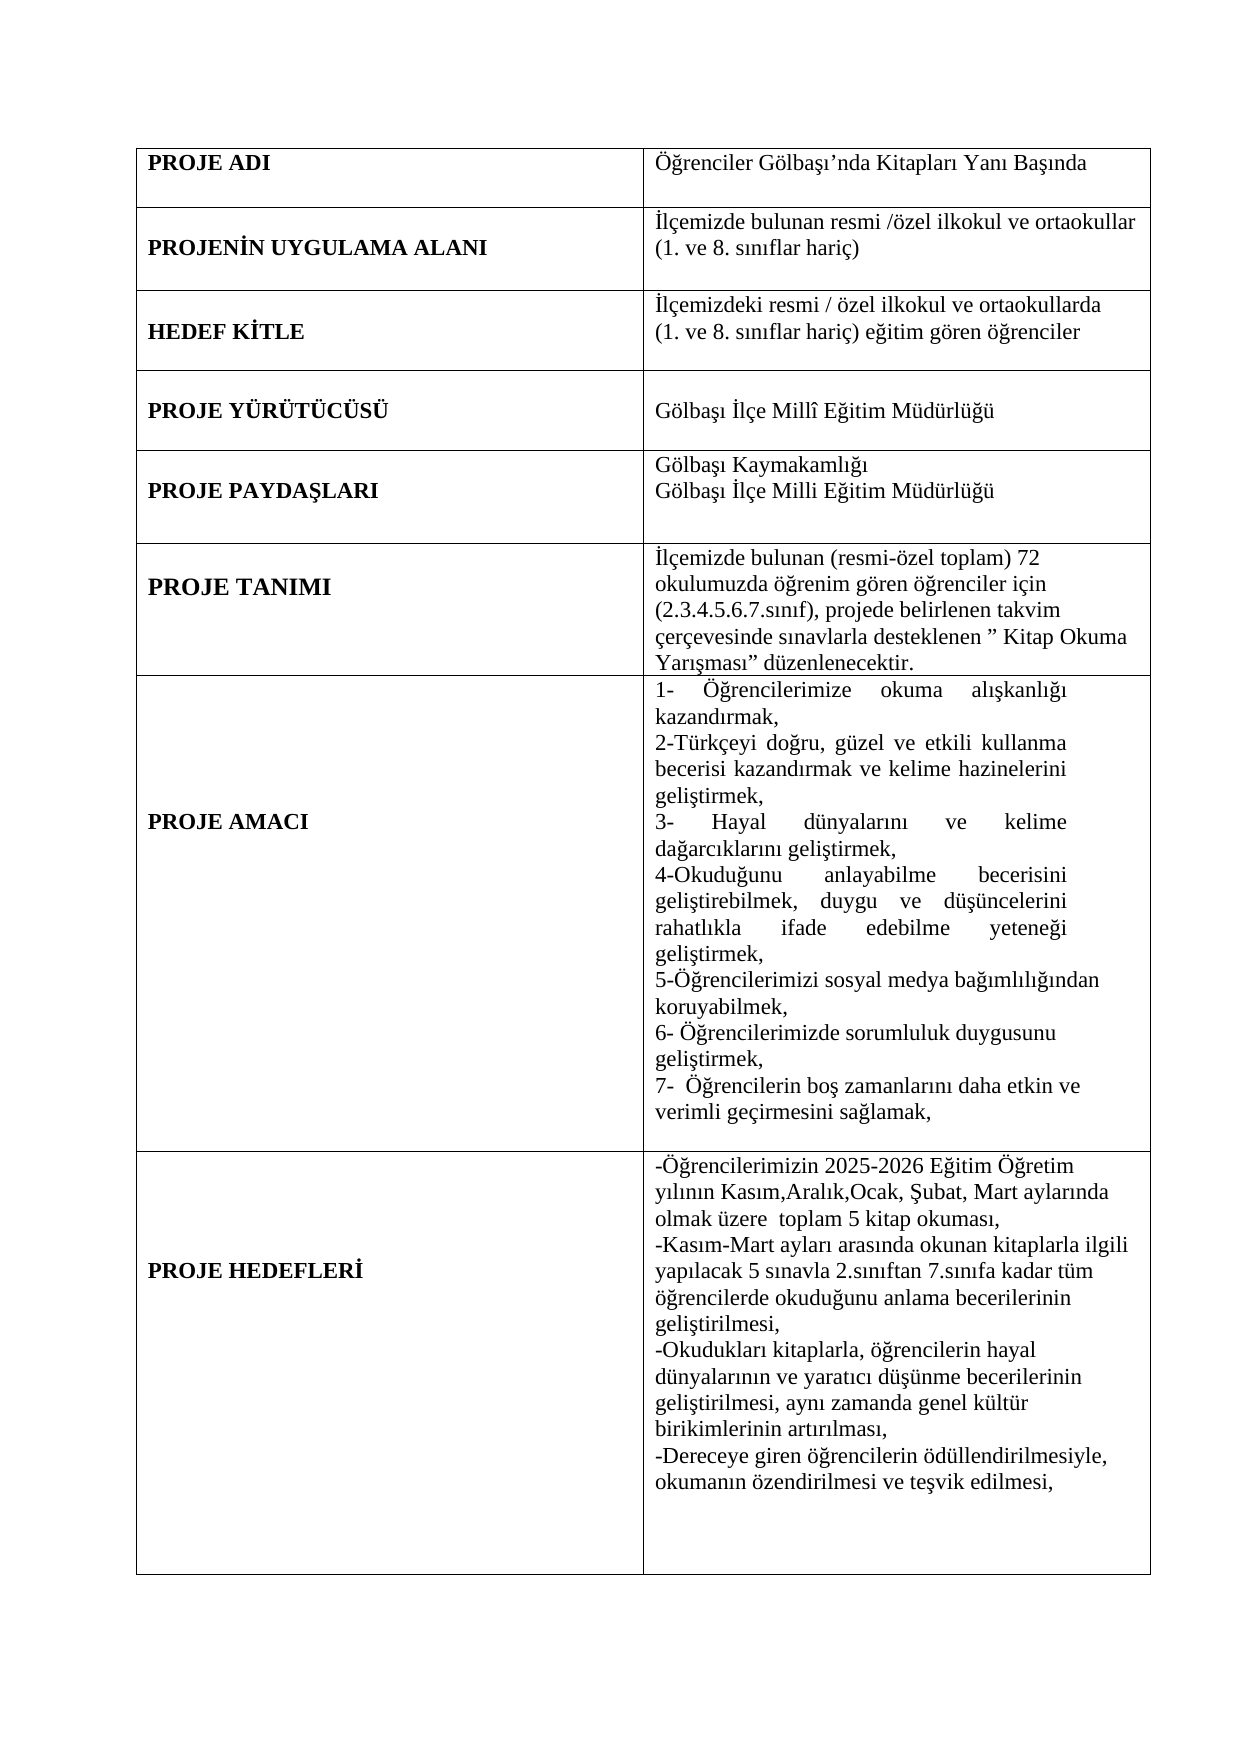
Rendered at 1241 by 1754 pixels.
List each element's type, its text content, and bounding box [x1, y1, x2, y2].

table_header PROJE ADI [137, 149, 643, 207]
table_cell PROJE YÜRÜTÜCÜSÜ [137, 371, 643, 450]
table_cell İlçemizde bulunan (resmi-özel toplam) 72 okulumuzda öğrenim gören öğrenciler için (2.3.4.5.6.7.sınıf), projede belirlenen takvim çerçevesinde sınavlarla desteklenen ” Kitap Okuma Yarışması” düzenlenecektir. [644, 544, 1150, 675]
table_header Öğrenciler Gölbaşı’nda Kitapları Yanı Başında [644, 149, 1150, 207]
table_cell PROJE AMACI [137, 676, 643, 1151]
table_cell HEDEF KİTLE [137, 291, 643, 370]
table_cell Gölbaşı İlçe Millî Eğitim Müdürlüğü [644, 371, 1150, 450]
table_cell PROJENİN UYGULAMA ALANI [137, 208, 643, 290]
table_cell İlçemizde bulunan resmi /özel ilkokul ve ortaokullar (1. ve 8. sınıflar hariç) [644, 208, 1150, 290]
table_cell PROJE HEDEFLERİ [137, 1152, 643, 1573]
table_cell PROJE PAYDAŞLARI [137, 451, 643, 543]
table_cell İlçemizdeki resmi / özel ilkokul ve ortaokullarda (1. ve 8. sınıflar hariç) eğitim gören öğrenciler [644, 291, 1150, 370]
table_cell Gölbaşı Kaymakamlığı Gölbaşı İlçe Milli Eğitim Müdürlüğü [644, 451, 1150, 543]
table_cell 1- Öğrencilerimize okuma alışkanlığı kazandırmak, 2-Türkçeyi doğru, güzel ve etkili kullanma becerisi kazandırmak ve kelime hazinelerini geliştirmek, 3- Hayal dünyalarını ve kelime dağarcıklarını geliştirmek, 4-Okuduğunu anlayabilme becerisini geliştirebilmek, duygu ve düşüncelerini rahatlıkla ifade edebilme yeteneği geliştirmek, 5-Öğrencilerimizi sosyal medya bağımlılığından koruyabilmek, 6- Öğrencilerimizde sorumluluk duygusunu geliştirmek, 7- Öğrencilerin boş zamanlarını daha etkin ve verimli geçirmesini sağlamak, [644, 676, 1150, 1151]
table_cell PROJE TANIMI [137, 544, 643, 675]
table_cell -Öğrencilerimizin 2025-2026 Eğitim Öğretim yılının Kasım,Aralık,Ocak, Şubat, Mart aylarında olmak üzere toplam 5 kitap okuması, -Kasım-Mart ayları arasında okunan kitaplarla ilgili yapılacak 5 sınavla 2.sınıftan 7.sınıfa kadar tüm öğrencilerde okuduğunu anlama becerilerinin geliştirilmesi, -Okudukları kitaplarla, öğrencilerin hayal dünyalarının ve yaratıcı düşünme becerilerinin geliştirilmesi, aynı zamanda genel kültür birikimlerinin artırılması, -Dereceye giren öğrencilerin ödüllendirilmesiyle, okumanın özendirilmesi ve teşvik edilmesi, [644, 1152, 1150, 1573]
